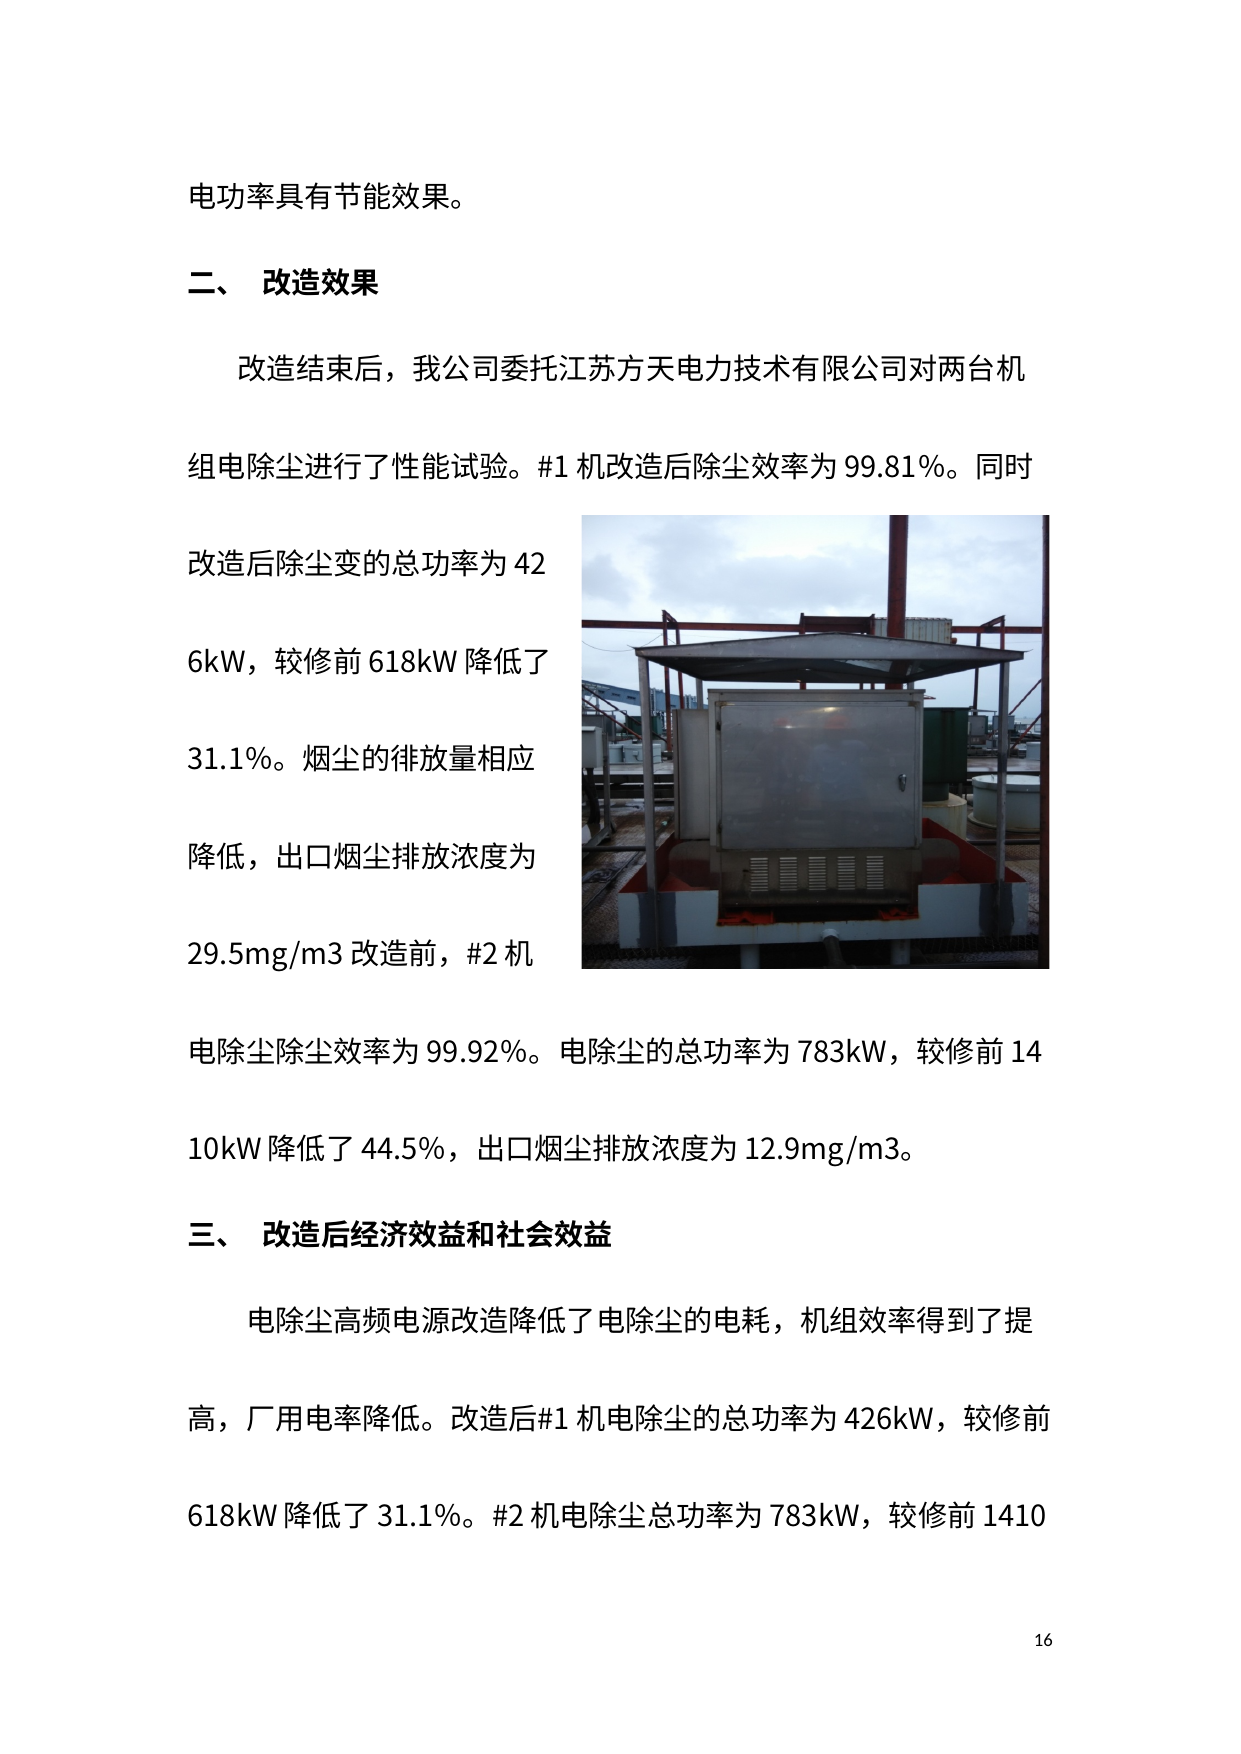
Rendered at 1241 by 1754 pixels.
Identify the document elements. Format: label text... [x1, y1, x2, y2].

picture [581, 515, 1050, 969]
list 改造效果 [187, 248, 1053, 313]
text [187, 162, 1053, 227]
list 改造后经济效益和社会效益 [187, 1200, 1053, 1265]
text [187, 1287, 1053, 1547]
